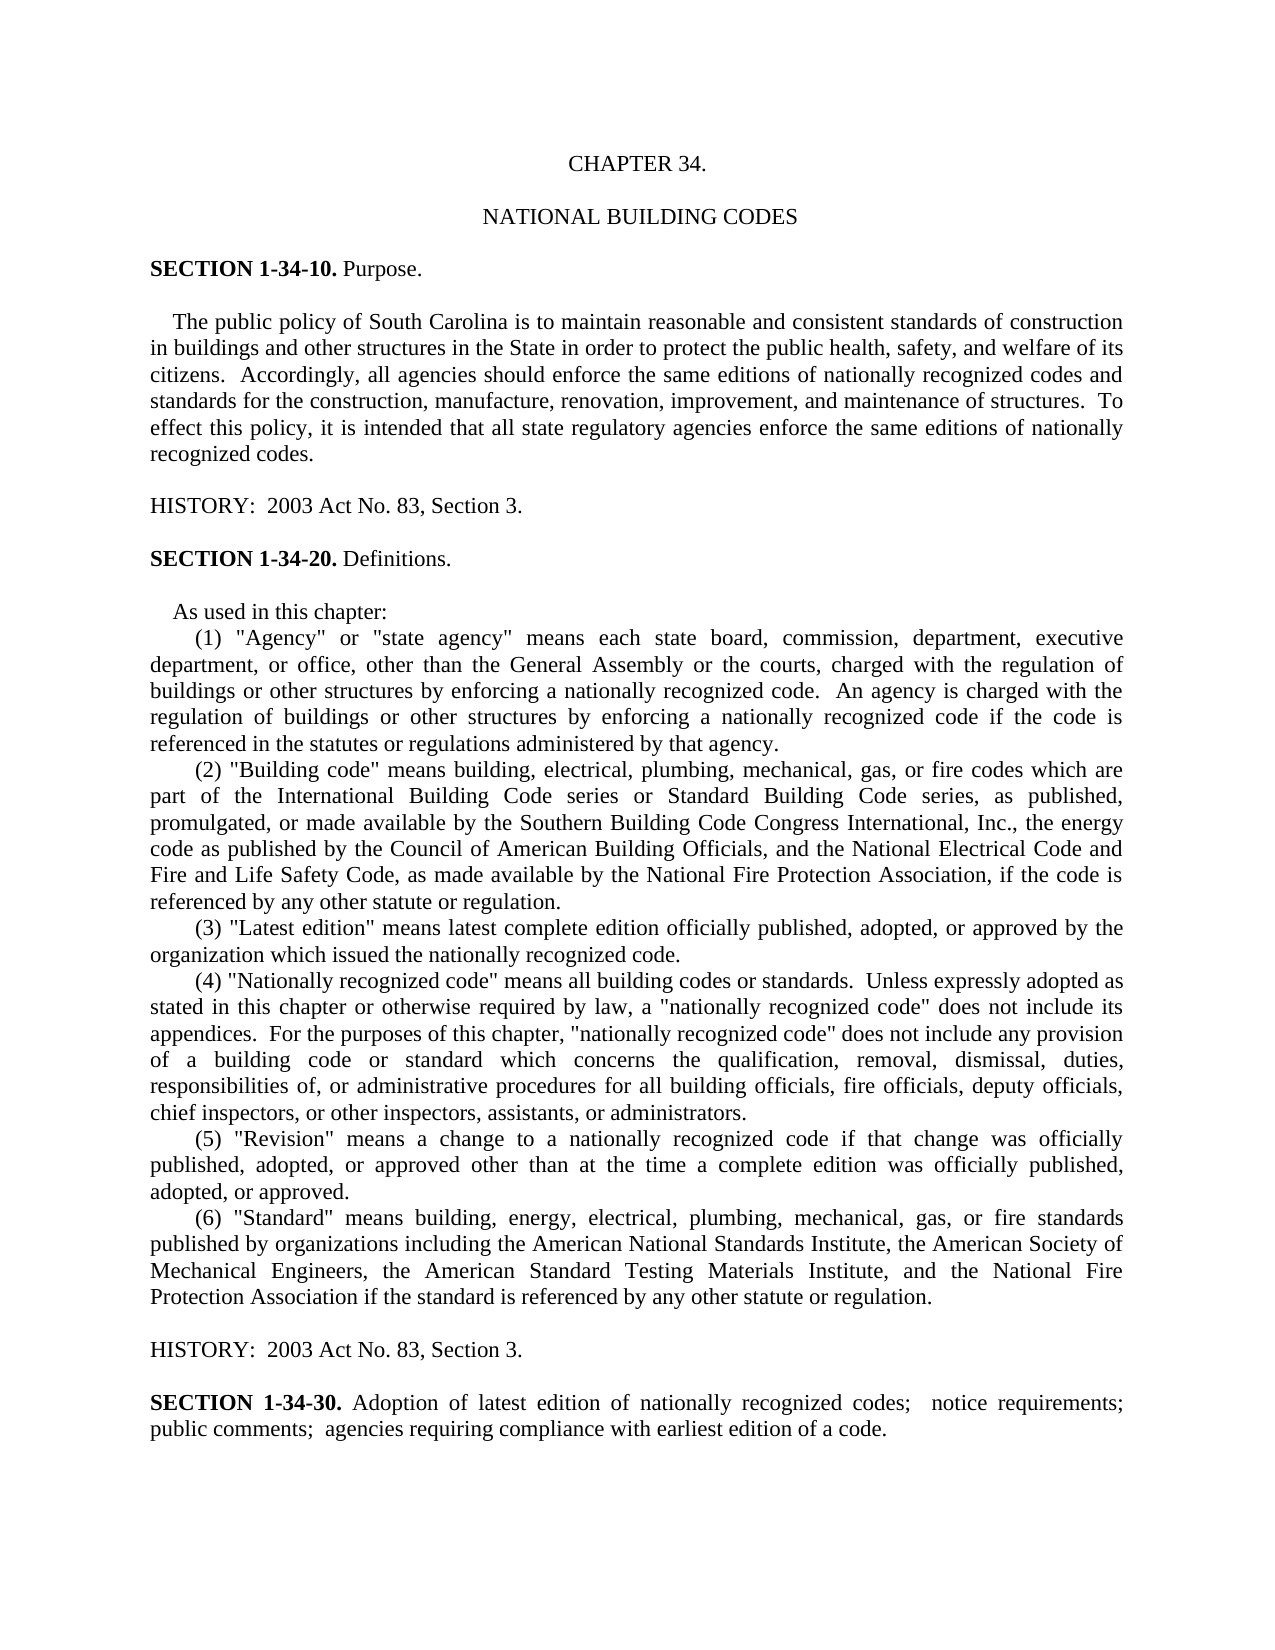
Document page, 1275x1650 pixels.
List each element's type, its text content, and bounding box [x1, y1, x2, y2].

text CHAPTER 34. [150, 150, 1125, 176]
text HISTORY: 2003 Act No. 83, Section 3. [150, 493, 1125, 519]
text SECTION 1-34-20. Definitions. [150, 545, 1125, 572]
text As used in this chapter: [150, 598, 1125, 624]
text SECTION 1-34-30. Adoption of latest edition of nationally recognized codes; notice requirements; public comments; agencies requiring compliance with earliest edition of a code. [150, 1389, 1125, 1441]
text The public policy of South Carolina is to maintain reasonable and consistent standards of construction in buildings and other structures in the State in order to protect the public health, safety, and welfare of its citizens. Accordingly, all agencies should enforce the same editions of nationally recognized codes and standards for the construction, manufacture, renovation, improvement, and maintenance of structures. To effect this policy, it is intended that all state regulatory agencies enforce the same editions of nationally recognized codes. [150, 308, 1125, 466]
text (4) "Nationally recognized code" means all building codes or standards. Unless expressly adopted as stated in this chapter or otherwise required by law, a "nationally recognized code" does not include its appendices. For the purposes of this chapter, "nationally recognized code" does not include any provision of a building code or standard which concerns the qualification, removal, dismissal, duties, responsibilities of, or administrative procedures for all building officials, fire officials, deputy officials, chief inspectors, or other inspectors, assistants, or administrators. [150, 967, 1125, 1125]
text SECTION 1-34-10. Purpose. [150, 255, 1125, 282]
text NATIONAL BUILDING CODES [150, 203, 1125, 229]
text (5) "Revision" means a change to a nationally recognized code if that change was officially published, adopted, or approved other than at the time a complete edition was officially published, adopted, or approved. [150, 1125, 1125, 1204]
text (2) "Building code" means building, electrical, plumbing, mechanical, gas, or fire codes which are part of the International Building Code series or Standard Building Code series, as published, promulgated, or made available by the Southern Building Code Congress International, Inc., the energy code as published by the Council of American Building Officials, and the National Electrical Code and Fire and Life Safety Code, as made available by the National Fire Protection Association, if the code is referenced by any other statute or regulation. [150, 756, 1125, 914]
text (1) "Agency" or "state agency" means each state board, commission, department, executive department, or office, other than the General Assembly or the courts, charged with the regulation of buildings or other structures by enforcing a nationally recognized code. An agency is charged with the regulation of buildings or other structures by enforcing a nationally recognized code if the code is referenced in the statutes or regulations administered by that agency. [150, 624, 1125, 756]
text HISTORY: 2003 Act No. 83, Section 3. [150, 1336, 1125, 1362]
text (3) "Latest edition" means latest complete edition officially published, adopted, or approved by the organization which issued the nationally recognized code. [150, 914, 1125, 967]
text (6) "Standard" means building, energy, electrical, plumbing, mechanical, gas, or fire standards published by organizations including the American National Standards Institute, the American Society of Mechanical Engineers, the American Standard Testing Materials Institute, and the National Fire Protection Association if the standard is referenced by any other statute or regulation. [150, 1204, 1125, 1309]
